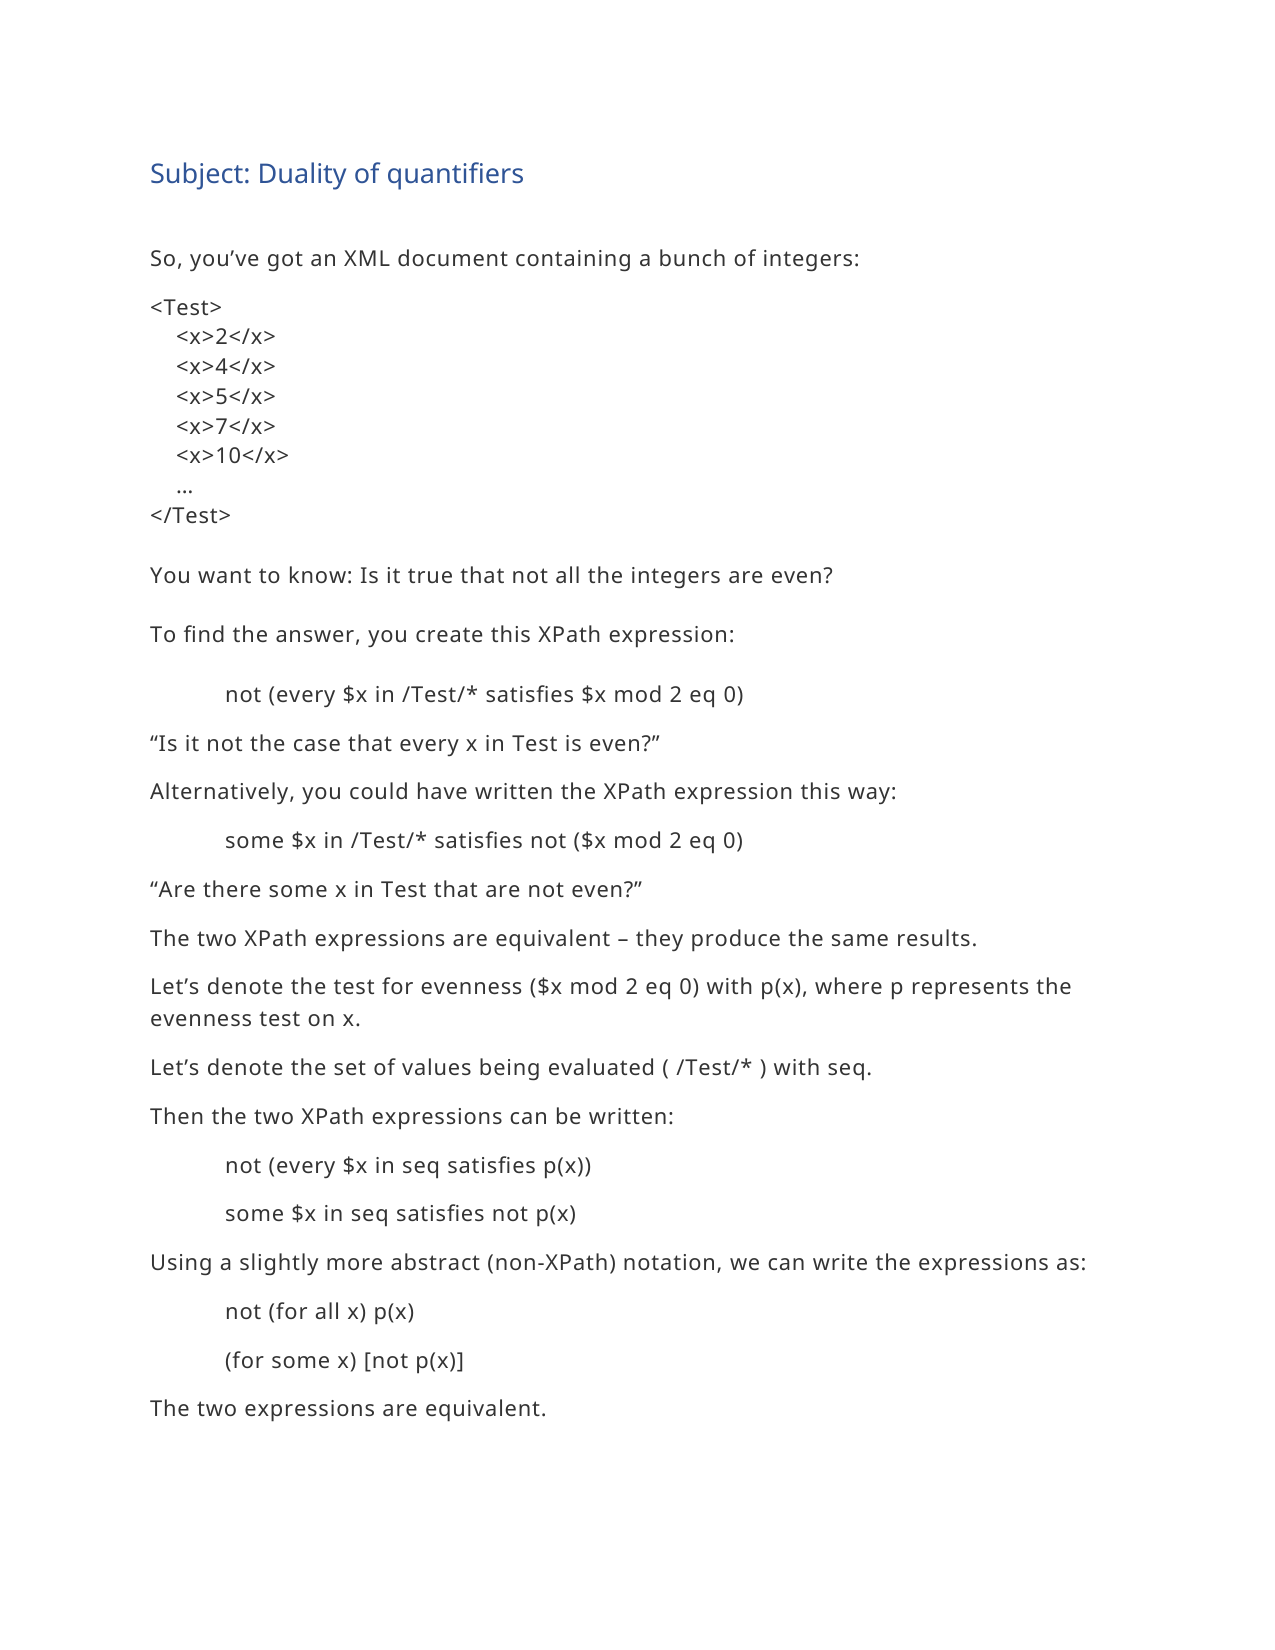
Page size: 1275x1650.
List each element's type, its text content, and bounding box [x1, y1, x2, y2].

text some $x in seq satisfies not p(x) [150, 1198, 1125, 1228]
text (for some x) [not p(x)] [150, 1344, 1125, 1374]
text some $x in /Test/* satisfies not ($x mod 2 eq 0) [150, 825, 1125, 855]
text Alternatively, you could have written the XPath expression this way: [150, 776, 1125, 806]
text <x>5</x> [150, 381, 1125, 411]
text So, you’ve got an XML document containing a bunch of integers: [150, 243, 1125, 272]
text not (for all x) p(x) [150, 1296, 1125, 1326]
text <Test> [150, 291, 1125, 321]
text The two XPath expressions are equivalent – they produce the same results. [150, 922, 1125, 952]
text “Is it not the case that every x in Test is even?” [150, 727, 1125, 757]
text <x>2</x> [150, 321, 1125, 351]
text <x>7</x> [150, 411, 1125, 440]
text </Test> [150, 500, 1125, 530]
text not (every $x in /Test/* satisfies $x mod 2 eq 0) [150, 679, 1125, 708]
text Using a slightly more abstract (non-XPath) notation, we can write the expressions as: [150, 1247, 1125, 1277]
text <x>4</x> [150, 351, 1125, 381]
text Let’s denote the test for evenness ($x mod 2 eq 0) with p(x), where p represents the evenness test on x. [150, 971, 1125, 1033]
subtitle Subject: Duality of quantifiers [150, 154, 1125, 191]
text You want to know: Is it true that not all the integers are even? [150, 559, 1125, 589]
text “Are there some x in Test that are not even?” [150, 874, 1125, 903]
text <x>10</x> … [150, 440, 1125, 500]
text Let’s denote the set of values being evaluated ( /Test/* ) with seq. [150, 1052, 1125, 1082]
text Then the two XPath expressions can be written: [150, 1101, 1125, 1131]
text The two expressions are equivalent. [150, 1393, 1125, 1423]
text To find the answer, you create this XPath expression: [150, 619, 1125, 649]
text not (every $x in seq satisfies p(x)) [150, 1149, 1125, 1179]
